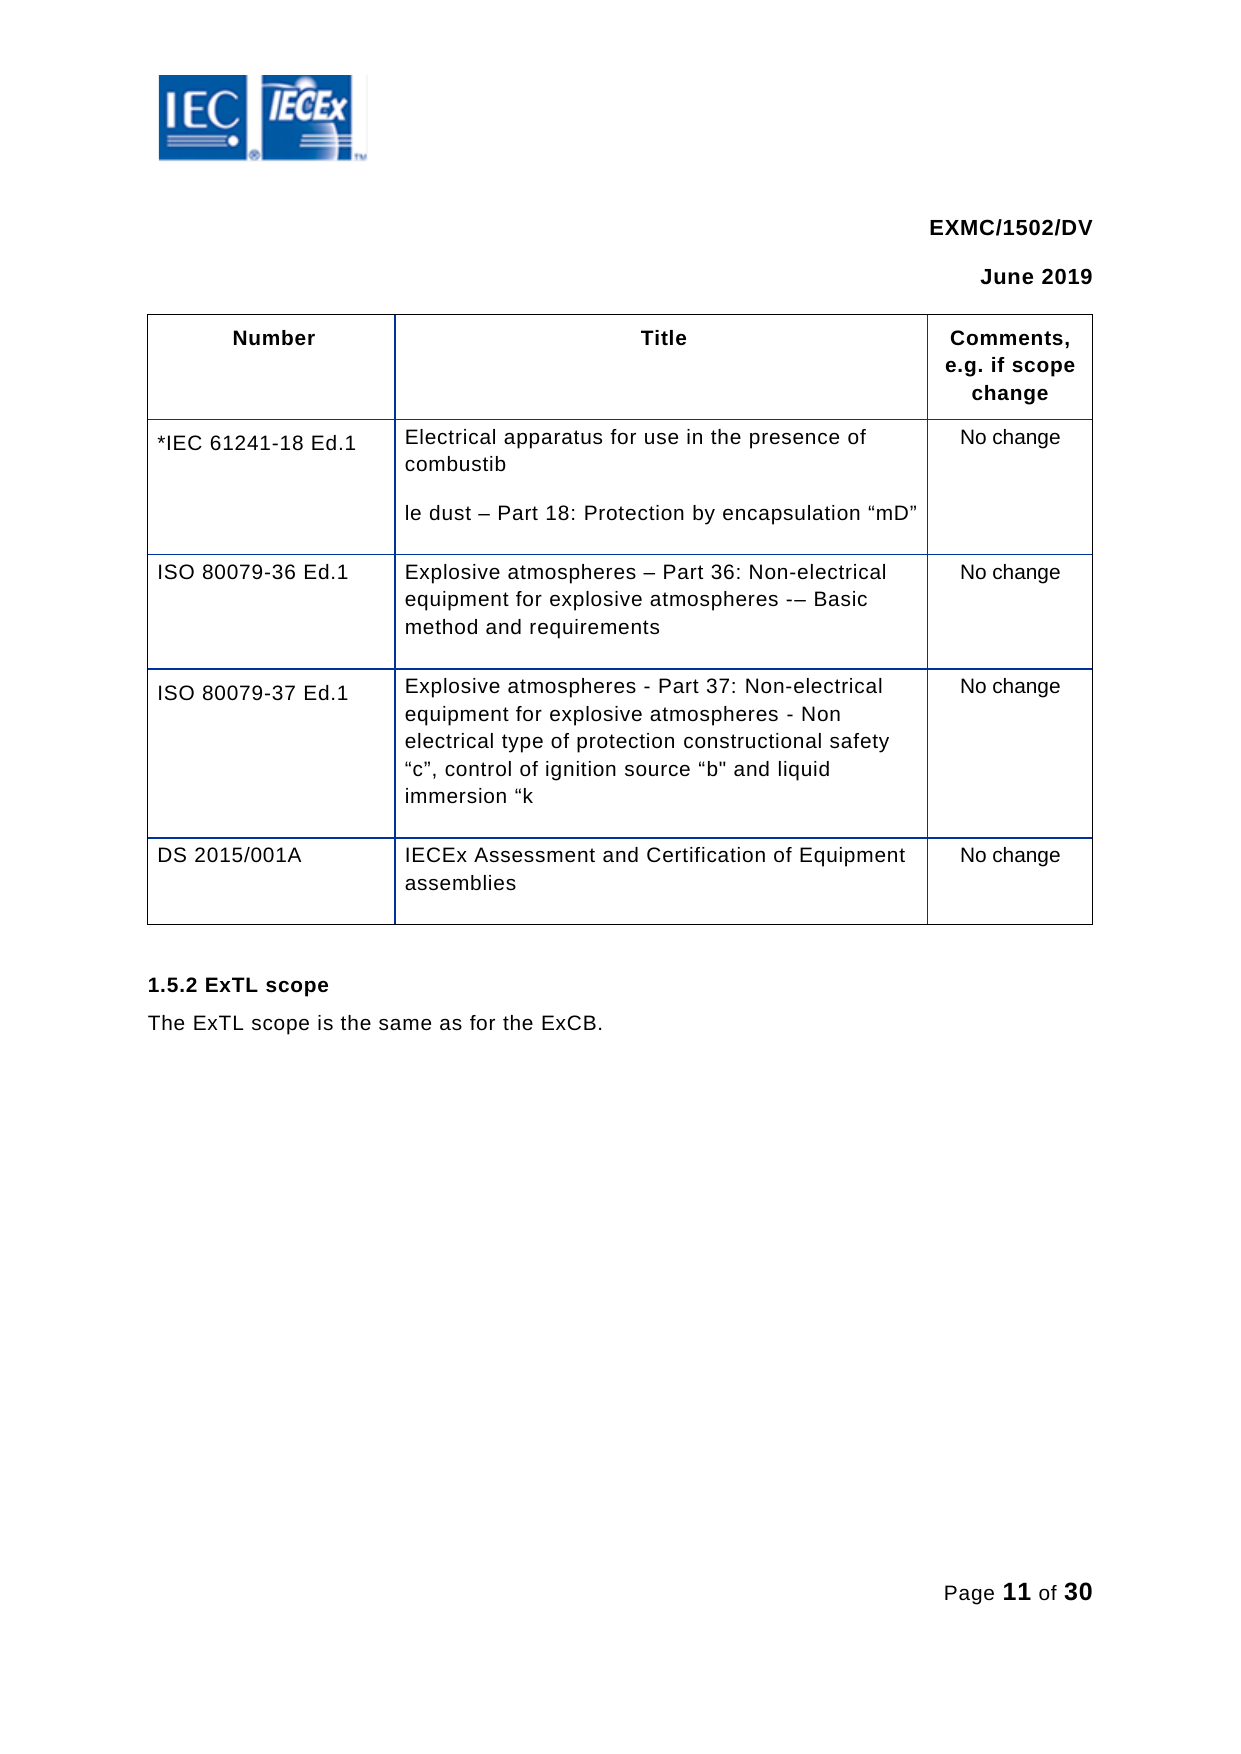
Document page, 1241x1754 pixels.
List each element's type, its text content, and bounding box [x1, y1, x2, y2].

table_cell Explosive atmospheres - Part 37: Non-electrical equipment for explosive atmospheres - Non electrical type of protection constructional safety “c”, control of ignition source “b" and liquid immersion “k [396, 670, 927, 837]
table_cell Explosive atmospheres – Part 36: Non-electrical equipment for explosive atmospheres -– Basic method and requirements [396, 555, 927, 668]
table_header Title [396, 315, 927, 418]
table_cell Electrical apparatus for use in the presence of combustib le dust – Part 18: Protection by encapsulation “mD” [396, 420, 927, 553]
table_cell No change [928, 555, 1092, 668]
text The ExTL scope is the same as for the ExCB. [148, 1011, 1092, 1035]
table_cell ISO 80079-37 Ed.1 [148, 670, 394, 837]
table_cell No change [928, 670, 1092, 837]
table_header Comments, e.g. if scope change [928, 315, 1092, 418]
table_cell IECEx Assessment and Certification of Equipment assemblies [396, 839, 927, 924]
picture [158, 75, 372, 166]
table_cell No change [928, 839, 1092, 924]
table_cell No change [928, 420, 1092, 553]
table_cell DS 2015/001A [148, 839, 394, 924]
table_cell *IEC 61241-18 Ed.1 [148, 420, 394, 553]
table_cell ISO 80079-36 Ed.1 [148, 555, 394, 668]
list 1.5.2 ExTL scope [148, 973, 1092, 997]
table_header Number [148, 315, 394, 418]
